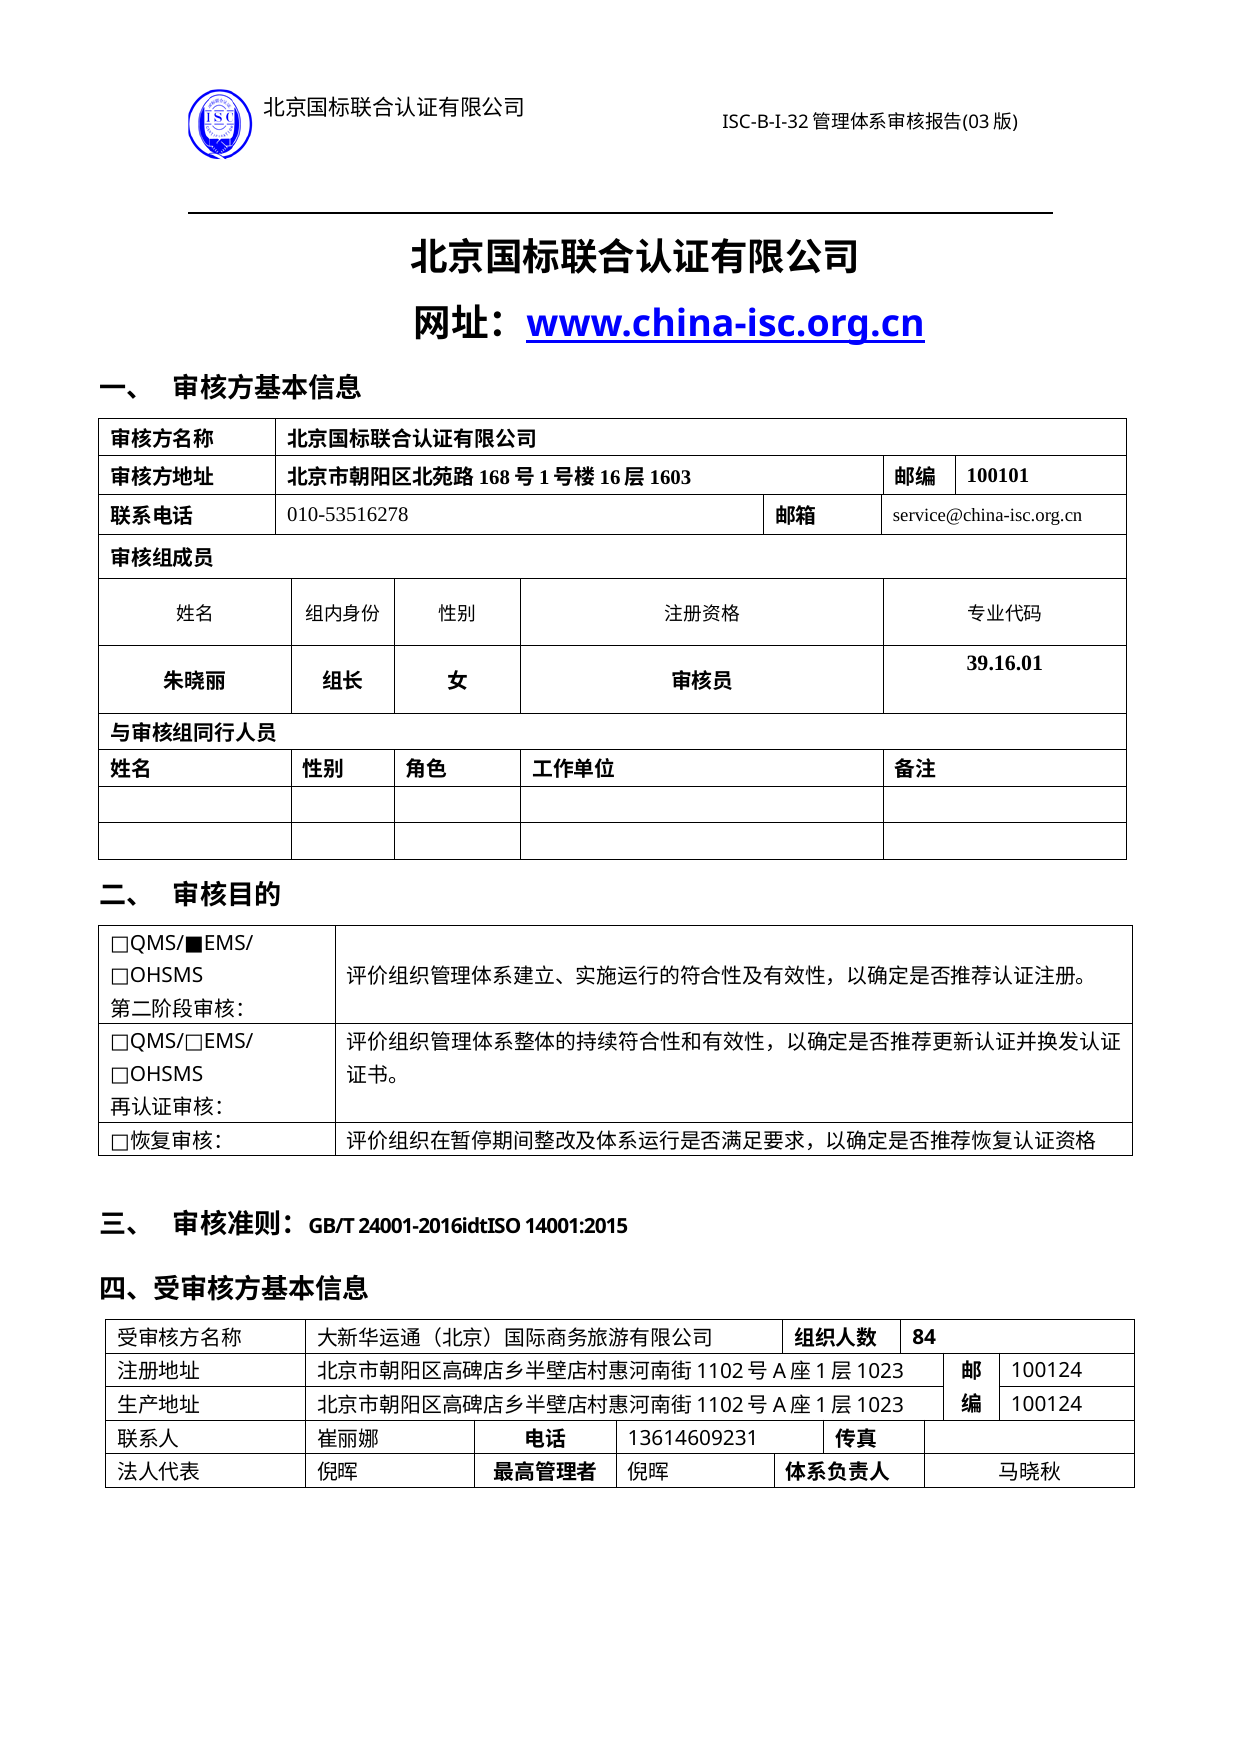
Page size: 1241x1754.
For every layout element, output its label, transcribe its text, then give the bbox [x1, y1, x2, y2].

table_cell 角色 [395, 750, 520, 786]
table_cell 工作单位 [521, 750, 883, 786]
table_cell 倪晖 [617, 1454, 774, 1487]
table_cell service@china-isc.org.cn [882, 495, 1126, 533]
table_cell 010-53516278 [276, 495, 763, 533]
table_header 大新华运通（北京）国际商务旅游有限公司 [306, 1320, 782, 1352]
table_cell 联系人 [106, 1421, 305, 1453]
table_cell 100101 [956, 456, 1126, 494]
table_cell 联系电话 [99, 495, 275, 533]
table_cell 北京市朝阳区北苑路168号1号楼16层1603 [276, 456, 883, 494]
list 审核方基本信息 [99, 353, 1053, 418]
table_cell 电话 [475, 1421, 616, 1453]
table_cell 100124 [1000, 1387, 1134, 1419]
table_cell [292, 823, 394, 859]
table_cell 传真 [824, 1421, 924, 1453]
table_cell 组长 [292, 646, 394, 712]
table_cell [925, 1421, 1134, 1453]
text 网址：www.china-isc.org.cn [187, 288, 1053, 353]
table_cell 倪晖 [306, 1454, 474, 1487]
text 四、受审核方基本信息 [99, 1254, 1053, 1319]
table_cell 100124 [1000, 1354, 1134, 1386]
table_cell 审核员 [521, 646, 883, 712]
table_header 评价组织管理体系建立、实施运行的符合性及有效性，以确定是否推荐认证注册。 [336, 926, 1132, 1023]
table_cell 北京市朝阳区高碑店乡半壁店村惠河南街1102号A座1层1023 [306, 1387, 943, 1419]
table_cell [521, 787, 883, 822]
list 审核目的 [99, 860, 1053, 925]
table_cell [395, 823, 520, 859]
table_cell 体系负责人 [775, 1454, 924, 1487]
table_cell [884, 823, 1126, 859]
table_cell 邮编 [884, 456, 955, 494]
table_header 北京国标联合认证有限公司 [276, 419, 1126, 455]
table_cell 性别 [395, 579, 520, 645]
table_cell 组内身份 [292, 579, 394, 645]
table_header 受审核方名称 [106, 1320, 305, 1352]
table_cell [884, 787, 1126, 822]
list 审核准则：GB/T 24001-2016idtISO 14001:2015 [99, 1189, 1053, 1254]
table_cell [99, 787, 291, 822]
table_cell 专业代码 [884, 579, 1126, 645]
table_cell 注册资格 [521, 579, 883, 645]
table_cell [99, 823, 291, 859]
table_cell [521, 823, 883, 859]
table_cell 39.16.01 [884, 646, 1126, 712]
text 北京国标联合认证有限公司 [187, 226, 1053, 281]
table_cell 邮 编 [944, 1354, 999, 1419]
table_cell 生产地址 [106, 1387, 305, 1419]
table_cell 评价组织在暂停期间整改及体系运行是否满足要求，以确定是否推荐恢复认证资格 [336, 1123, 1132, 1155]
table_cell □QMS/□EMS/□OHSMS 再认证审核： [99, 1024, 335, 1122]
table_cell 姓名 [99, 579, 291, 645]
table_cell 女 [395, 646, 520, 712]
table_header 组织人数 [783, 1320, 900, 1352]
table_cell 性别 [292, 750, 394, 786]
table_cell 与审核组同行人员 [99, 714, 1126, 749]
table_cell 13614609231 [617, 1421, 823, 1453]
table_cell 崔丽娜 [306, 1421, 474, 1453]
table_cell 注册地址 [106, 1354, 305, 1386]
table_cell 姓名 [99, 750, 291, 786]
table_cell 审核方地址 [99, 456, 275, 494]
table_cell 备注 [884, 750, 1126, 786]
table_cell 北京市朝阳区高碑店乡半壁店村惠河南街1102号A座1层1023 [306, 1354, 943, 1386]
table_cell [395, 787, 520, 822]
table_cell 邮箱 [764, 495, 881, 533]
table_cell 法人代表 [106, 1454, 305, 1487]
picture [187, 89, 253, 158]
table_cell □恢复审核： [99, 1123, 335, 1155]
table_cell 审核组成员 [99, 535, 1126, 578]
table_header 审核方名称 [99, 419, 275, 455]
table_cell 马晓秋 [925, 1454, 1134, 1487]
table_header 84 [901, 1320, 1134, 1352]
table_cell 评价组织管理体系整体的持续符合性和有效性，以确定是否推荐更新认证并换发认证证书。 [336, 1024, 1132, 1122]
table_cell 朱晓丽 [99, 646, 291, 712]
table_cell 最高管理者 [475, 1454, 616, 1487]
table_header □QMS/■EMS/□OHSMS 第二阶段审核： [99, 926, 335, 1023]
table_cell [292, 787, 394, 822]
